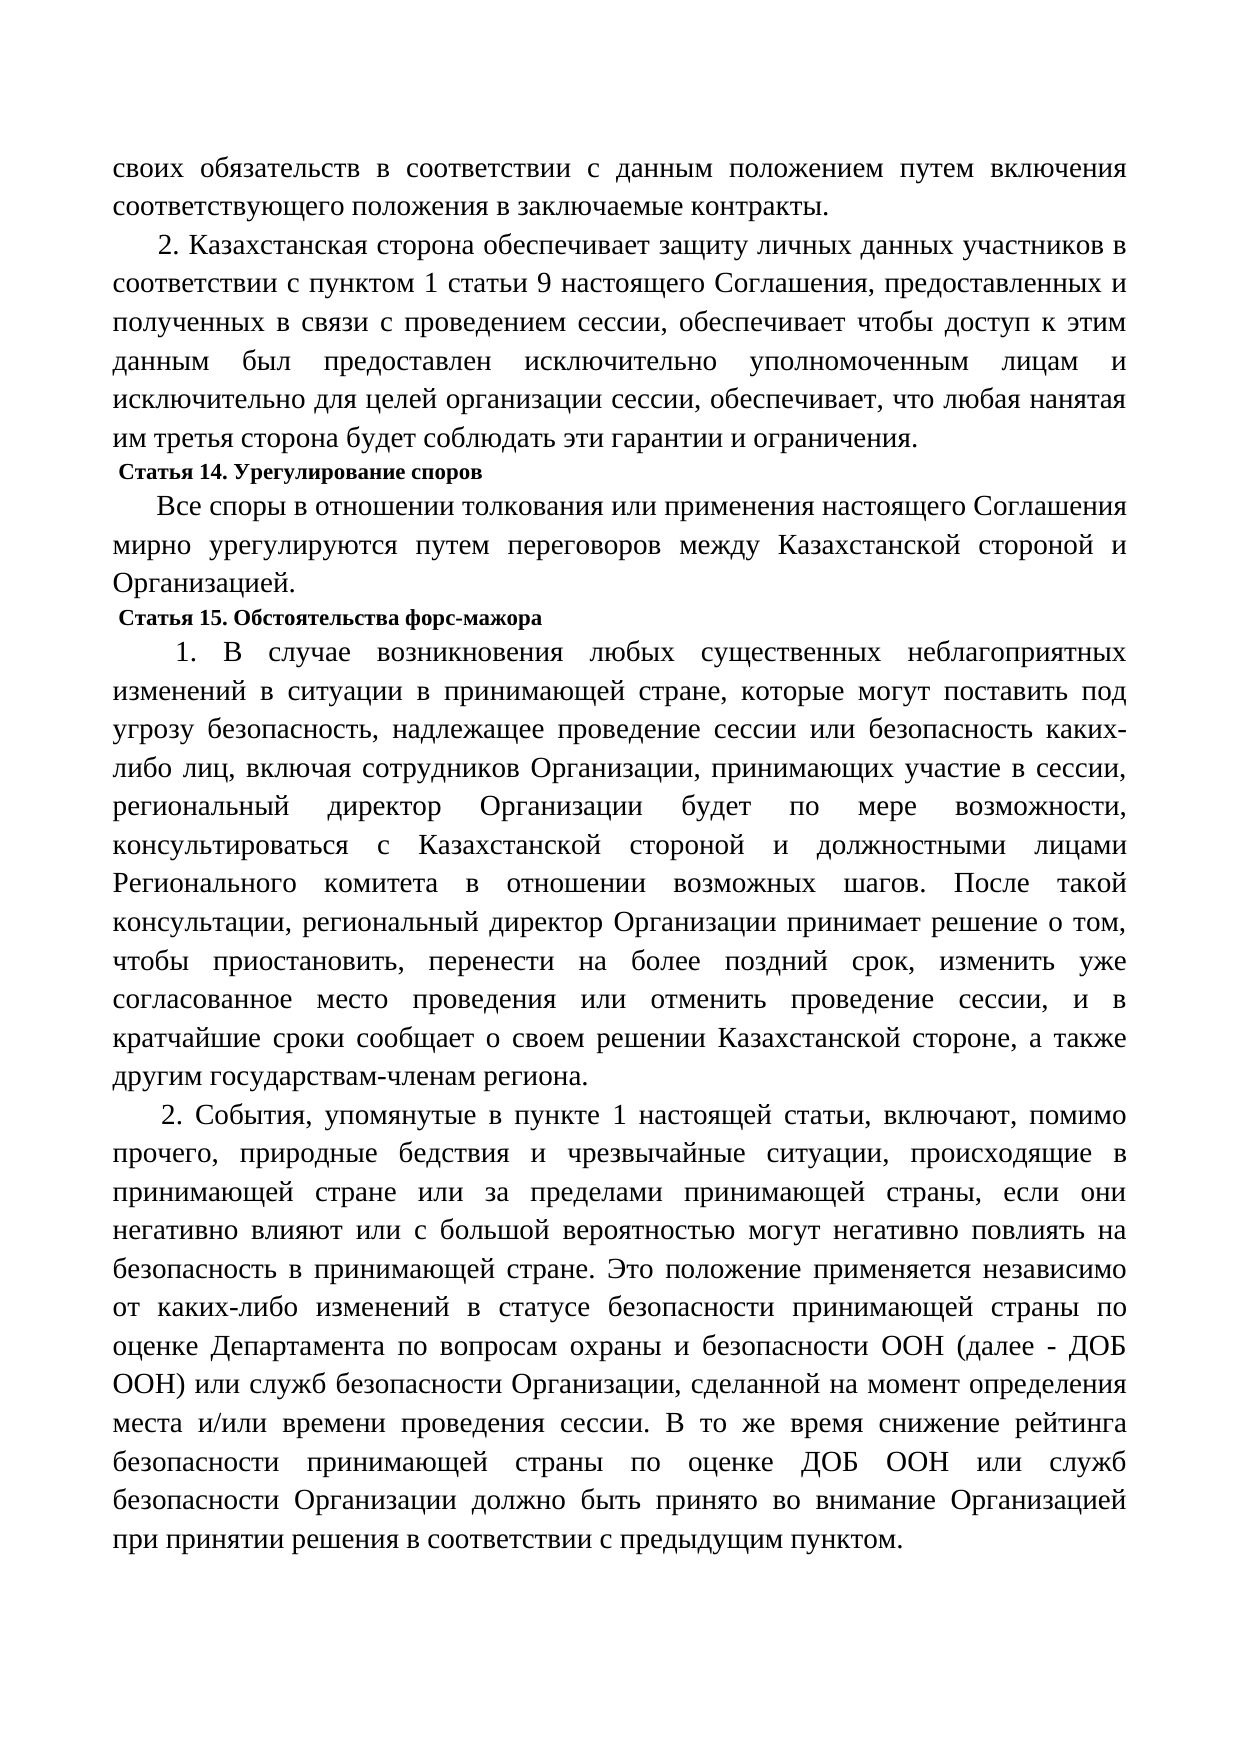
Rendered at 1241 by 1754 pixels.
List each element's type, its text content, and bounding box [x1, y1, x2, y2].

text Все споры в отношении толкования или применения настоящего Соглашения мирно урегулируются путем переговоров между Казахстанской стороной и Организацией. [112, 488, 1128, 599]
text Статья 15. Обстоятельства форс-мажора [112, 604, 1128, 631]
text 2. Казахстанская сторона обеспечивает защиту личных данных участников в соответствии с пунктом 1 статьи 9 настоящего Соглашения, предоставленных и полученных в связи с проведением сессии, обеспечивает чтобы доступ к этим данным был предоставлен исключительно уполномоченным лицам и исключительно для целей организации сессии, обеспечивает, что любая нанятая им третья сторона будет соблюдать эти гарантии и ограничения. [112, 227, 1128, 453]
text 2. События, упомянутые в пункте 1 настоящей статьи, включают, помимо прочего, природные бедствия и чрезвычайные ситуации, происходящие в принимающей стране или за пределами принимающей страны, если они негативно влияют или с большой вероятностью могут негативно повлиять на безопасность в принимающей стране. Это положение применяется независимо от каких-либо изменений в статусе безопасности принимающей страны по оценке Департамента по вопросам охраны и безопасности ООН (далее - ДОБ ООН) или служб безопасности Организации, сделанной на момент определения места и/или времени проведения сессии. В то же время снижение рейтинга безопасности принимающей страны по оценке ДОБ ООН или служб безопасности Организации должно быть принято во внимание Организацией при принятии решения в соответствии с предыдущим пунктом. [112, 1097, 1128, 1554]
text 1. В случае возникновения любых существенных неблагоприятных изменений в ситуации в принимающей стране, которые могут поставить под угрозу безопасность, надлежащее проведение сессии или безопасность каких- либо лиц, включая сотрудников Организации, принимающих участие в сессии, региональный директор Организации будет по мере возможности, консультироваться с Казахстанской стороной и должностными лицами Регионального комитета в отношении возможных шагов. После такой консультации, региональный директор Организации принимает решение о том, чтобы приостановить, перенести на более поздний срок, изменить уже согласованное место проведения или отменить проведение сессии, и в кратчайшие сроки сообщает о своем решении Казахстанской стороне, а также другим государствам-членам региона. [112, 634, 1128, 1092]
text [112, 150, 1128, 222]
text Статья 14. Урегулирование споров [112, 458, 1128, 485]
